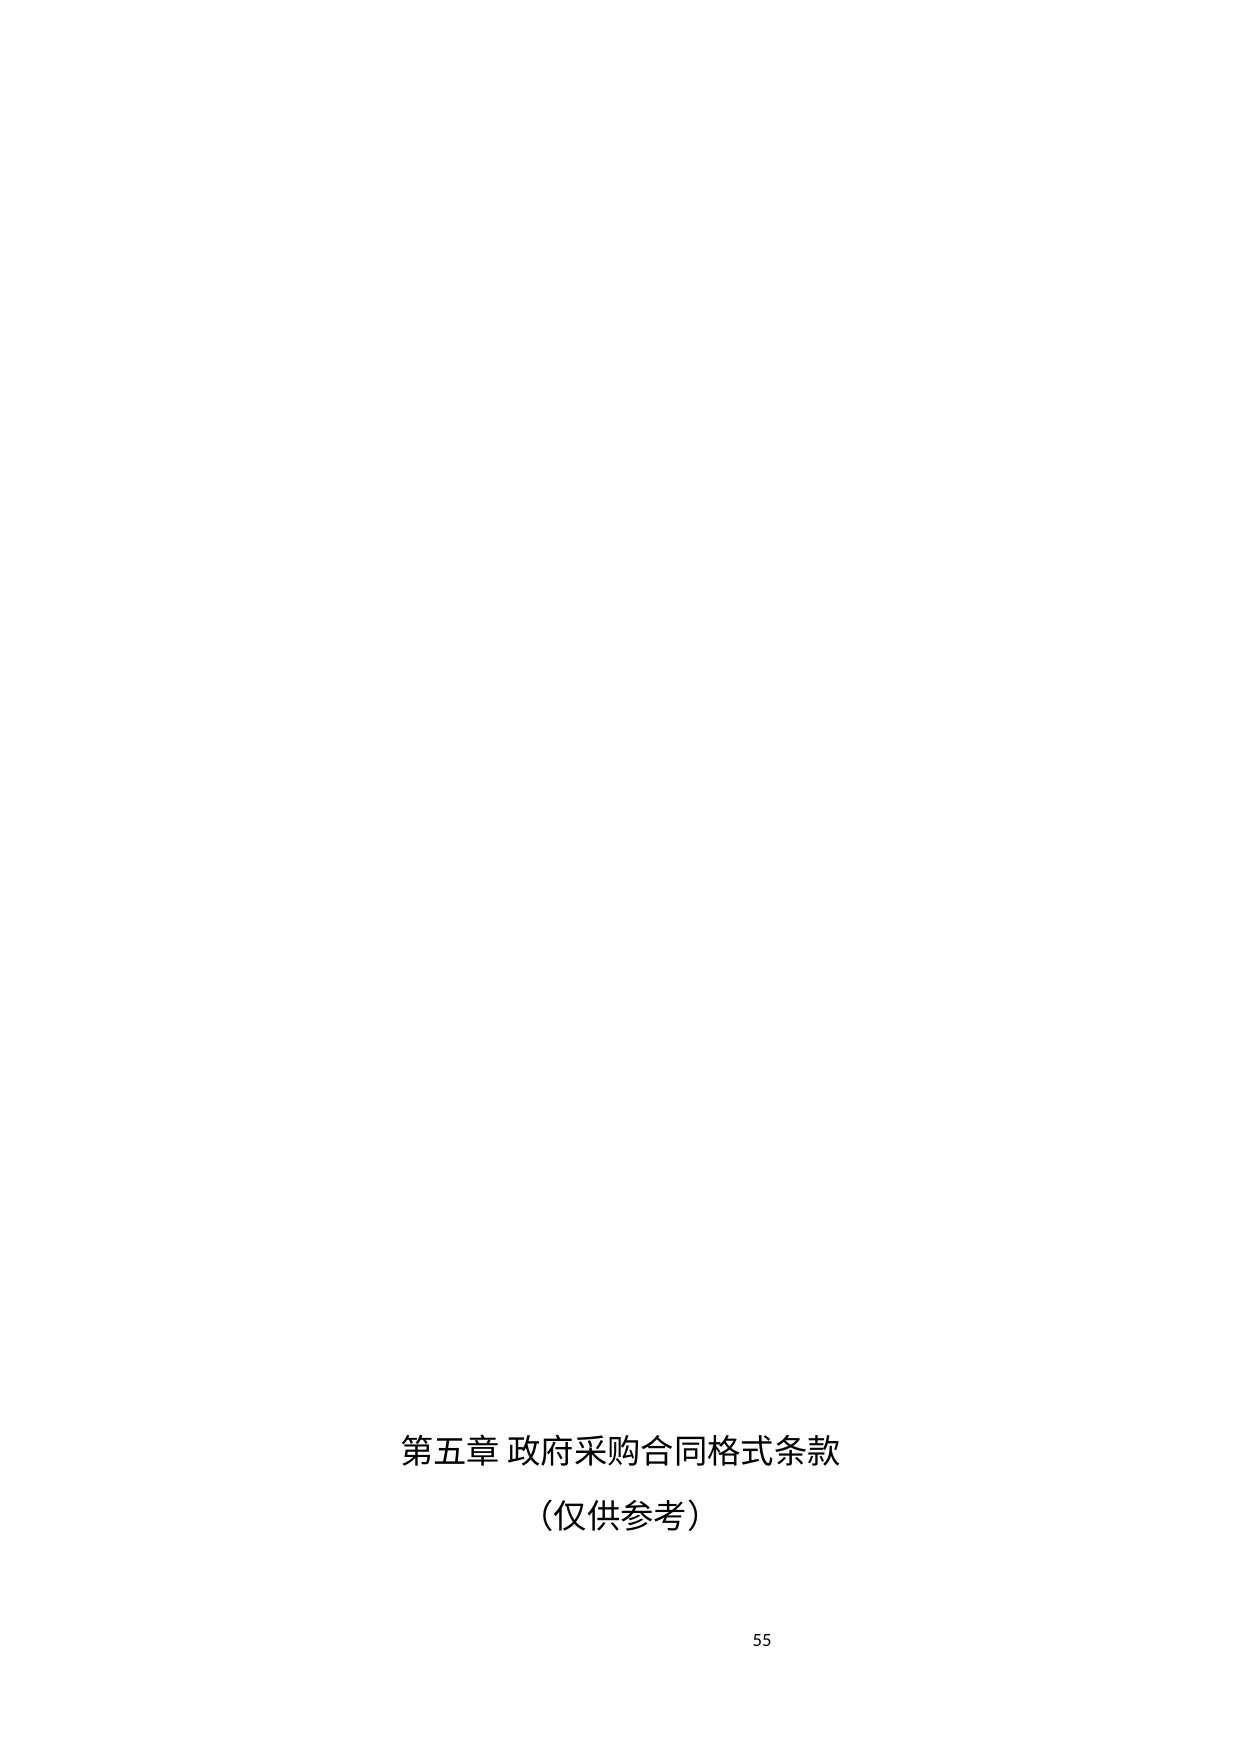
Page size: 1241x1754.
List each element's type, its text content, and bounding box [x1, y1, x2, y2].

list 第五章 政府采购合同格式条款 [187, 1416, 1053, 1481]
list （仅供参考） [187, 1481, 1053, 1546]
